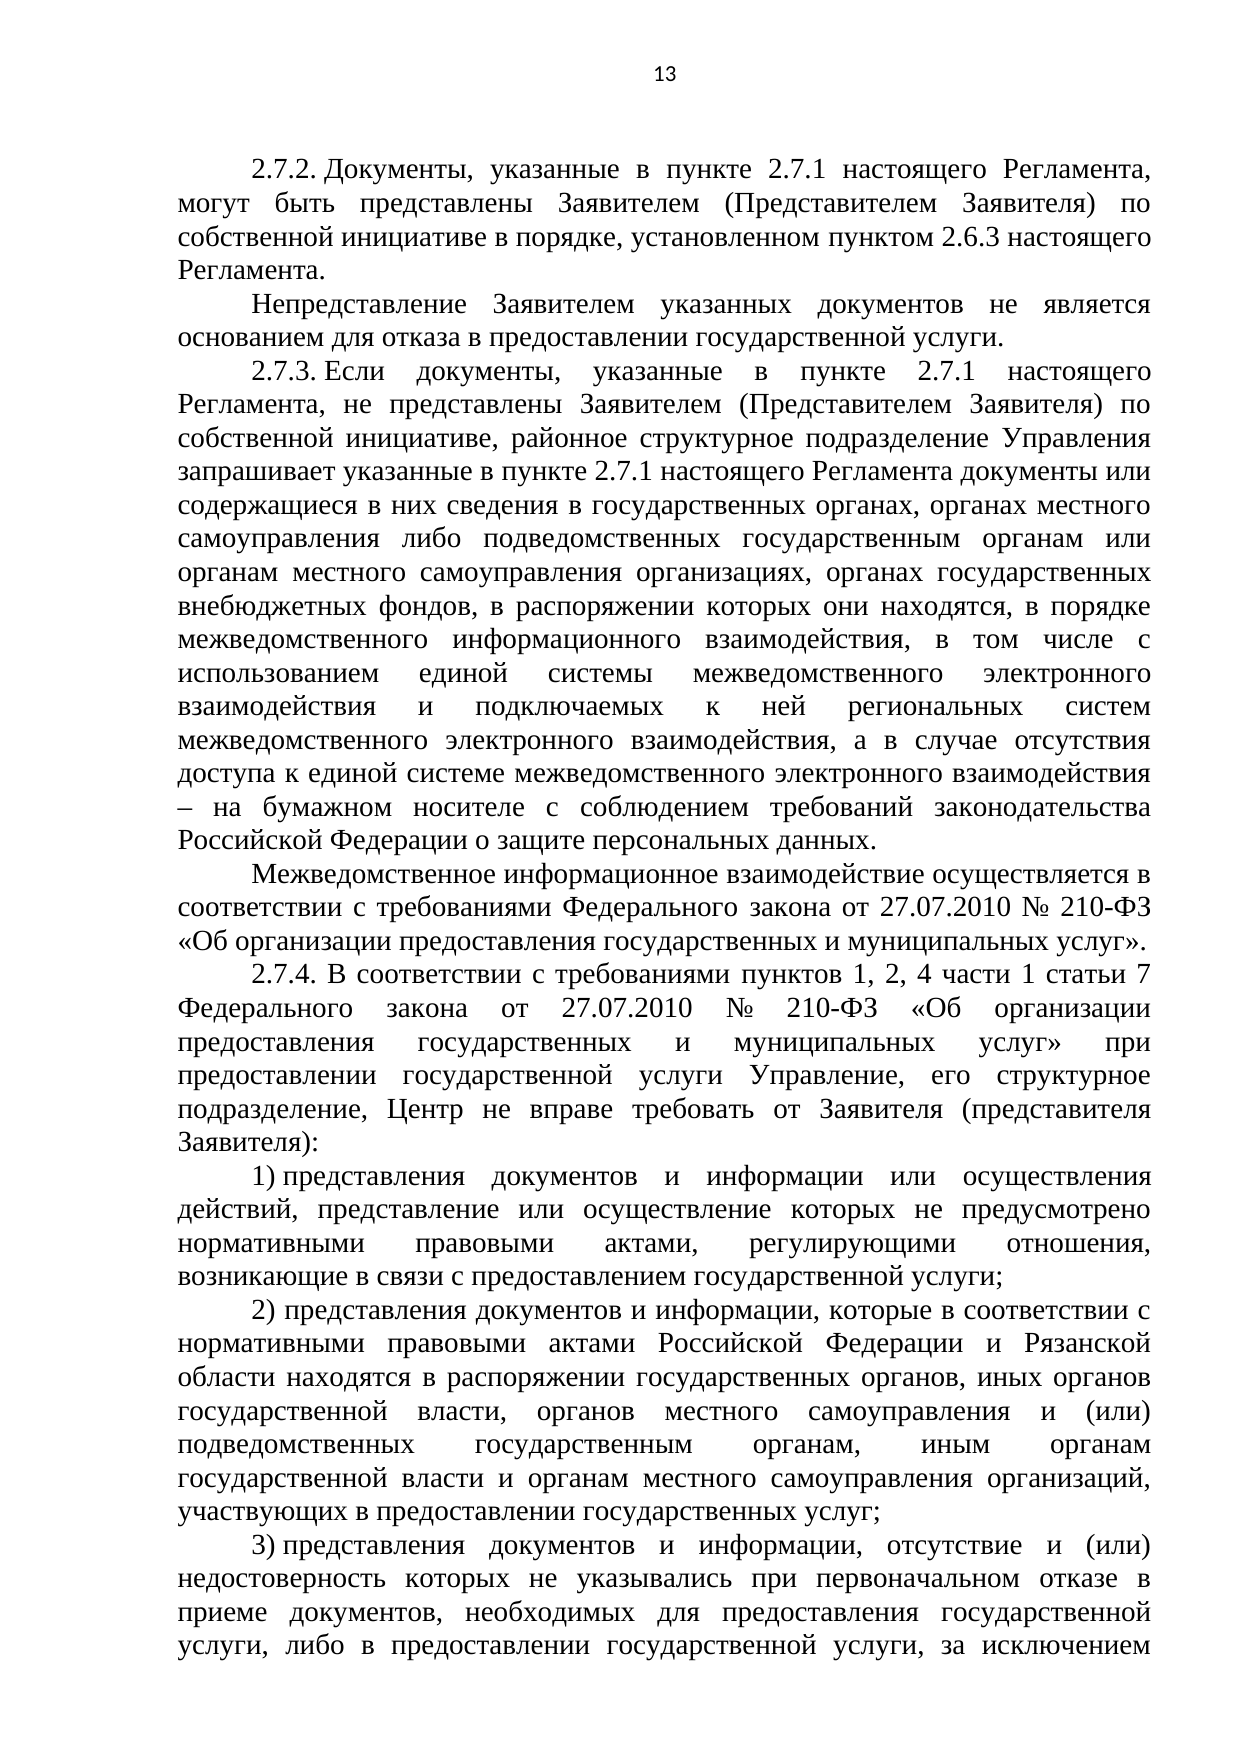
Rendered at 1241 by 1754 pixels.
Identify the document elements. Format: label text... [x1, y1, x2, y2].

text Межведомственное информационное взаимодействие осуществляется в соответствии с требованиями Федерального закона от 27.07.2010 № 210-ФЗ «Об организации предоставления государственных и муниципальных услуг». [177, 856, 1152, 957]
text 2.7.3. Если документы, указанные в пункте 2.7.1 настоящего Регламента, не представлены Заявителем (Представителем Заявителя) по собственной инициативе, районное структурное подразделение Управления запрашивает указанные в пункте 2.7.1 настоящего Регламента документы или содержащиеся в них сведения в государственных органах, органах местного самоуправления либо подведомственных государственным органам или органам местного самоуправления организациях, органах государственных внебюджетных фондов, в распоряжении которых они находятся, в порядке межведомственного информационного взаимодействия, в том числе с использованием единой системы межведомственного электронного взаимодействия и подключаемых к ней региональных систем межведомственного электронного взаимодействия, а в случае отсутствия доступа к единой системе межведомственного электронного взаимодействия – на бумажном носителе с соблюдением требований законодательства Российской Федерации о защите персональных данных. [177, 353, 1152, 856]
text 2) представления документов и информации, которые в соответствии с нормативными правовыми актами Российской Федерации и Рязанской области находятся в распоряжении государственных органов, иных органов государственной власти, органов местного самоуправления и (или) подведомственных государственным органам, иным органам государственной власти и органам местного самоуправления организаций, участвующих в предоставлении государственных услуг; [177, 1292, 1152, 1527]
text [177, 1527, 1152, 1661]
text 2.7.4. В соответствии с требованиями пунктов 1, 2, 4 части 1 статьи 7 Федерального закона от 27.07.2010 № 210-ФЗ «Об организации предоставления государственных и муниципальных услуг» при предоставлении государственной услуги Управление, его структурное подразделение, Центр не вправе требовать от Заявителя (представителя Заявителя): [177, 957, 1152, 1158]
text 2.7.2. Документы, указанные в пункте 2.7.1 настоящего Регламента, могут быть представлены Заявителем (Представителем Заявителя) по собственной инициативе в порядке, установленном пунктом 2.6.3 настоящего Регламента. [177, 152, 1152, 286]
text 1) представления документов и информации или осуществления действий, представление или осуществление которых не предусмотрено нормативными правовыми актами, регулирующими отношения, возникающие в связи с предоставлением государственной услуги; [177, 1158, 1152, 1292]
text Непредставление Заявителем указанных документов не является основанием для отказа в предоставлении государственной услуги. [177, 286, 1152, 353]
